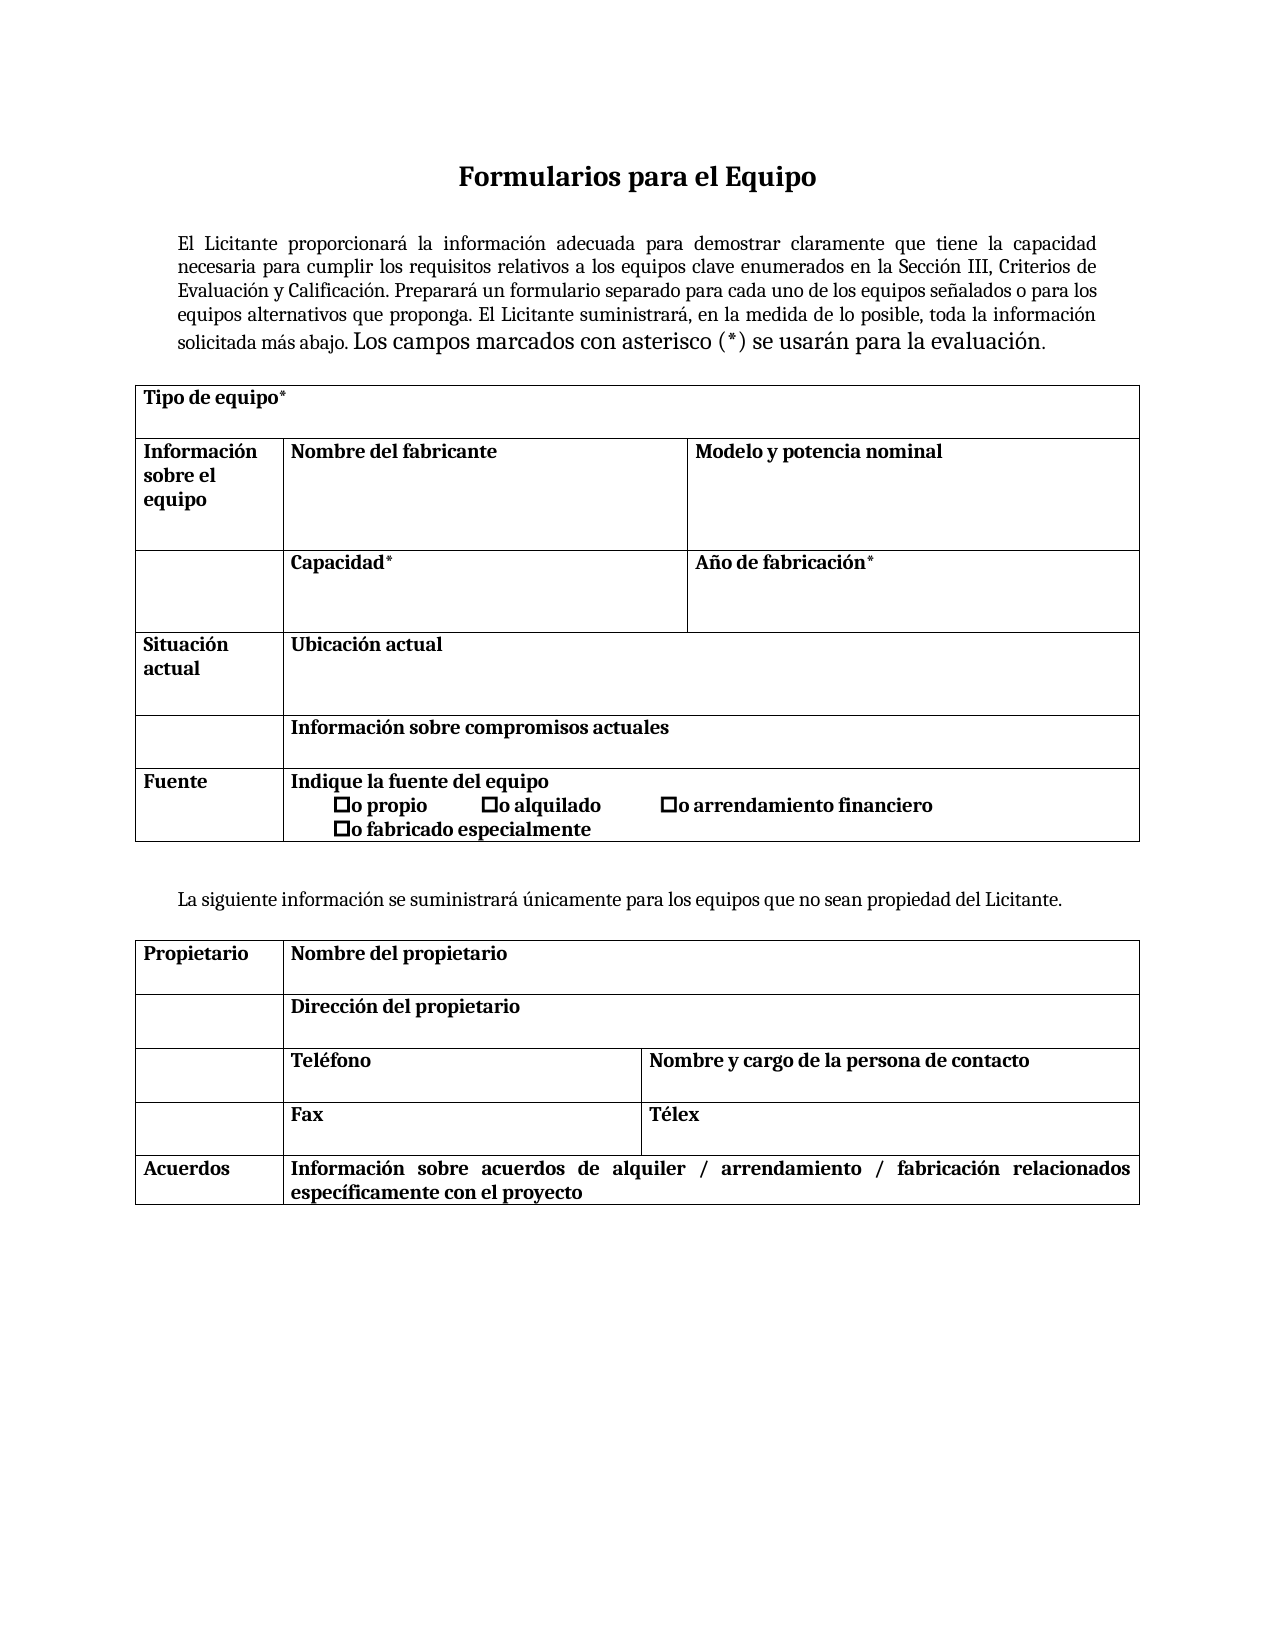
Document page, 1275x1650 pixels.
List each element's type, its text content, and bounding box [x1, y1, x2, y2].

table_cell [136, 1103, 283, 1155]
table_cell Nombre del fabricante [284, 439, 687, 549]
text El Licitante proporcionará la información adecuada para demostrar claramente que tiene la capacidad necesaria para cumplir los requisitos relativos a los equipos clave enumerados en la Sección III, Criterios de Evaluación y Calificación. Preparará un formulario separado para cada uno de los equipos señalados o para los equipos alternativos que proponga. El Licitante suministrará, en la medida de lo posible, toda la información solicitada más abajo. Los campos marcados con asterisco (*) se usarán para la evaluación. [177, 231, 1098, 356]
table_cell Información sobre compromisos actuales [284, 716, 1139, 768]
table_header Propietario [136, 941, 283, 994]
table_cell Indique la fuente del equipo o propio o alquilado o arrendamiento financiero o fabricado especialmente [284, 769, 1139, 841]
table_cell [136, 716, 283, 768]
text La siguiente información se suministrará únicamente para los equipos que no sean propiedad del Licitante. [177, 888, 1098, 912]
table_cell Modelo y potencia nominal [688, 439, 1139, 549]
table_cell Información sobre acuerdos de alquiler / arrendamiento / fabricación relacionados específicamente con el proyecto [284, 1156, 1139, 1204]
table_cell Acuerdos [136, 1156, 283, 1204]
text Formularios para el Equipo [177, 160, 1098, 194]
table_cell Dirección del propietario [284, 995, 1139, 1048]
table_cell Ubicación actual [284, 633, 1139, 714]
table_cell [136, 551, 283, 632]
table_cell Télex [642, 1103, 1139, 1155]
table_cell Información sobre el equipo [136, 439, 283, 549]
table_cell Nombre y cargo de la persona de contacto [642, 1049, 1139, 1102]
table_cell [136, 1049, 283, 1102]
table_cell Capacidad* [284, 551, 687, 632]
table_cell Situación actual [136, 633, 283, 714]
table_cell Fax [284, 1103, 641, 1155]
table_header Nombre del propietario [284, 941, 1139, 994]
table_header Tipo de equipo* [136, 386, 1139, 438]
table_cell Teléfono [284, 1049, 641, 1102]
table_cell [136, 995, 283, 1048]
table_cell Año de fabricación* [688, 551, 1139, 632]
table_cell Fuente [136, 769, 283, 841]
